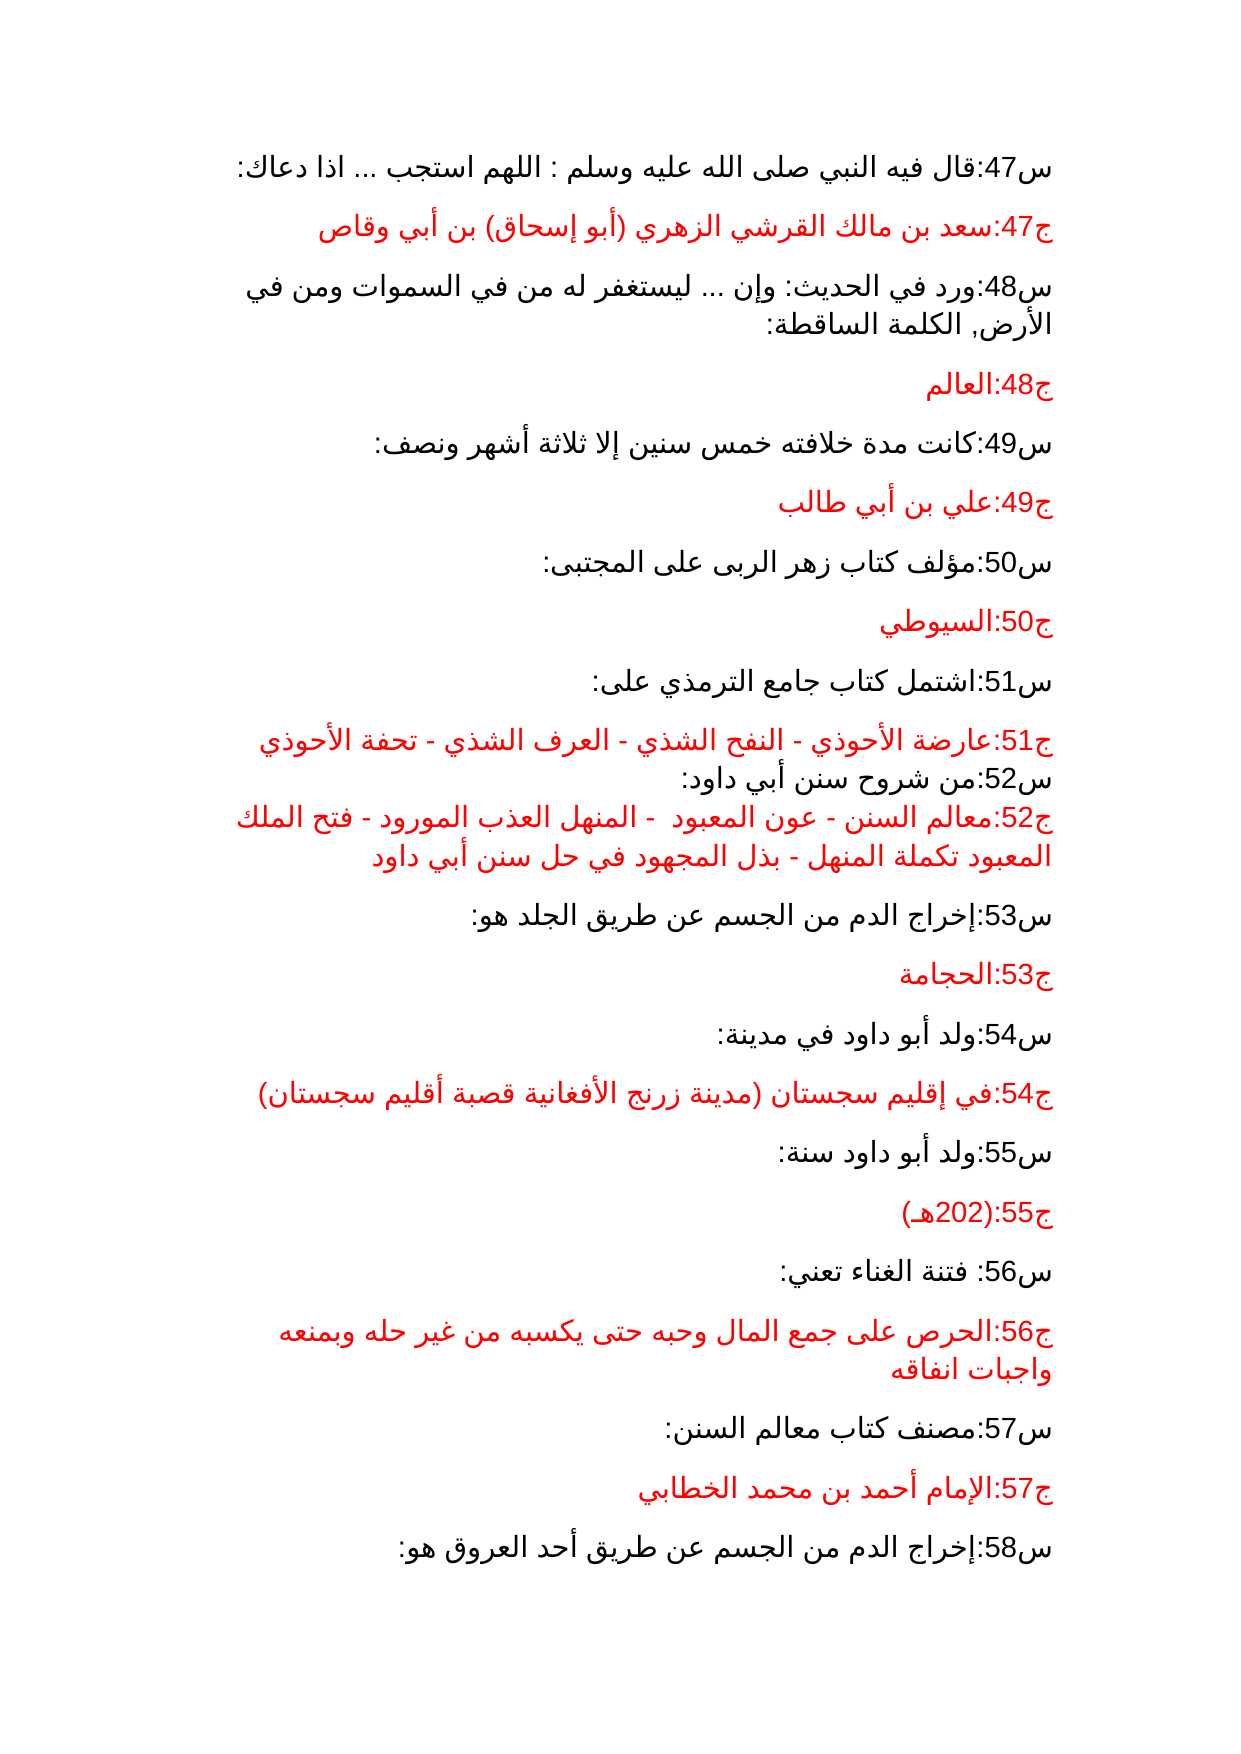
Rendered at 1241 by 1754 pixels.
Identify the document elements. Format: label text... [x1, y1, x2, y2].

text ج51:عارضة الأحوذي - النفح الشذي - العرف الشذي - تحفة الأحوذي س52:من شروح سنن أبي داود: ج52:معالم السنن - عون المعبود - المنهل العذب المورود - فتح الملك المعبود تكملة المنهل - بذل المجهود في حل سنن أبي داود [187, 723, 1053, 872]
text س50:مؤلف كتاب زهر الربى على المجتبى: [187, 545, 1053, 578]
text س55:ولد أبو داود سنة: [187, 1135, 1053, 1169]
text ج47:سعد بن مالك القرشي الزهري (أبو إسحاق) بن أبي وقاص [187, 209, 1053, 243]
text ج53:الحجامة [187, 957, 1053, 991]
text س53:إخراج الدم من الجسم عن طريق الجلد هو: [187, 898, 1053, 931]
text س54:ولد أبو داود في مدينة: [187, 1017, 1053, 1050]
text س47:قال فيه النبي صلى الله عليه وسلم : اللهم استجب ... اذا دعاك: [187, 150, 1053, 183]
text ج54:في إقليم سجستان (مدينة زرنج الأفغانية قصبة أقليم سجستان) [187, 1076, 1053, 1109]
text ج50:السيوطي [187, 604, 1053, 638]
text س49:كانت مدة خلافته خمس سنين إلا ثلاثة أشهر ونصف: [187, 426, 1053, 459]
text ج55:(202هـ) [187, 1195, 1053, 1228]
text س51:اشتمل كتاب جامع الترمذي على: [187, 663, 1053, 697]
text س56: فتنة الغناء تعني: [187, 1254, 1053, 1288]
text ج56:الحرص على جمع المال وحبه حتى يكسبه من غير حله وبمنعه واجبات انفاقه [187, 1313, 1053, 1386]
text س58:إخراج الدم من الجسم عن طريق أحد العروق هو: [187, 1530, 1053, 1564]
text س57:مصنف كتاب معالم السنن: [187, 1411, 1053, 1445]
text ج57:الإمام أحمد بن محمد الخطابي [187, 1471, 1053, 1504]
text ج48:العالم [187, 367, 1053, 400]
text ج49:علي بن أبي طالب [187, 485, 1053, 519]
text س48:ورد في الحديث: وإن ... ليستغفر له من في السموات ومن في الأرض, الكلمة الساقطة: [187, 269, 1053, 341]
